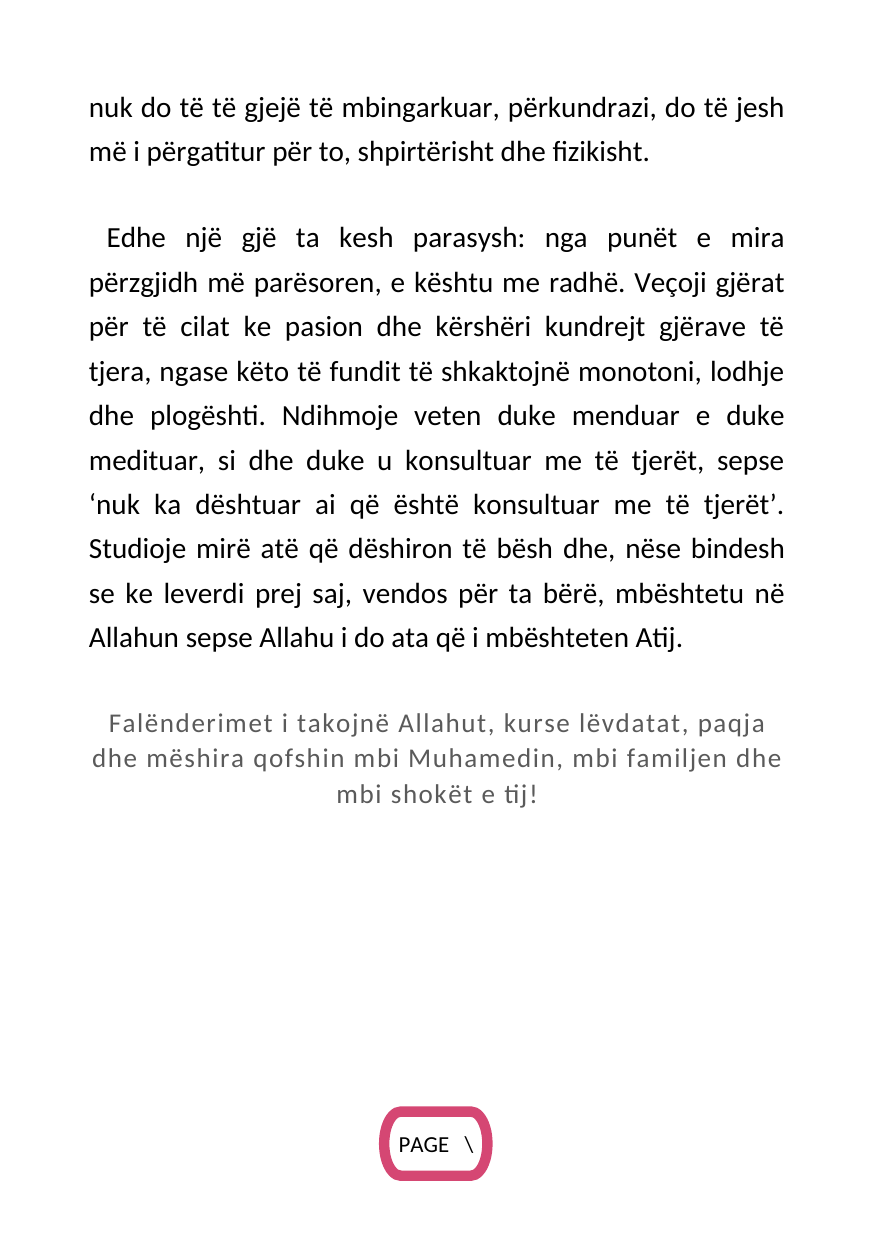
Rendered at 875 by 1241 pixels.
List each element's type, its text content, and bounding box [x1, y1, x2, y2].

subtitle Falënderimet i takojnë Allahut, kurse lëvdatat, paqja dhe mëshira qofshin mbi Muhamedin, mbi familjen dhe mbi shokët e tij! [89, 706, 785, 810]
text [89, 89, 785, 169]
text Edhe një gjë ta kesh parasysh: nga punët e mira përzgjidh më parësoren, e kështu me radhë. Veçoji gjërat për të cilat ke pasion dhe kërshëri kundrejt gjërave të tjera, ngase këto të fundit të shkaktojnë monotoni, lodhje dhe plogështi. Ndihmoje veten duke menduar e duke medituar, si dhe duke u konsultuar me të tjerët, sepse ‘nuk ka dështuar ai që është konsultuar me të tjerët’. Studioje mirë atë që dëshiron të bësh dhe, nëse bindesh se ke leverdi prej saj, vendos për ta bërë, mbështetu në Allahun sepse Allahu i do ata që i mbështeten Atij. [89, 219, 785, 655]
